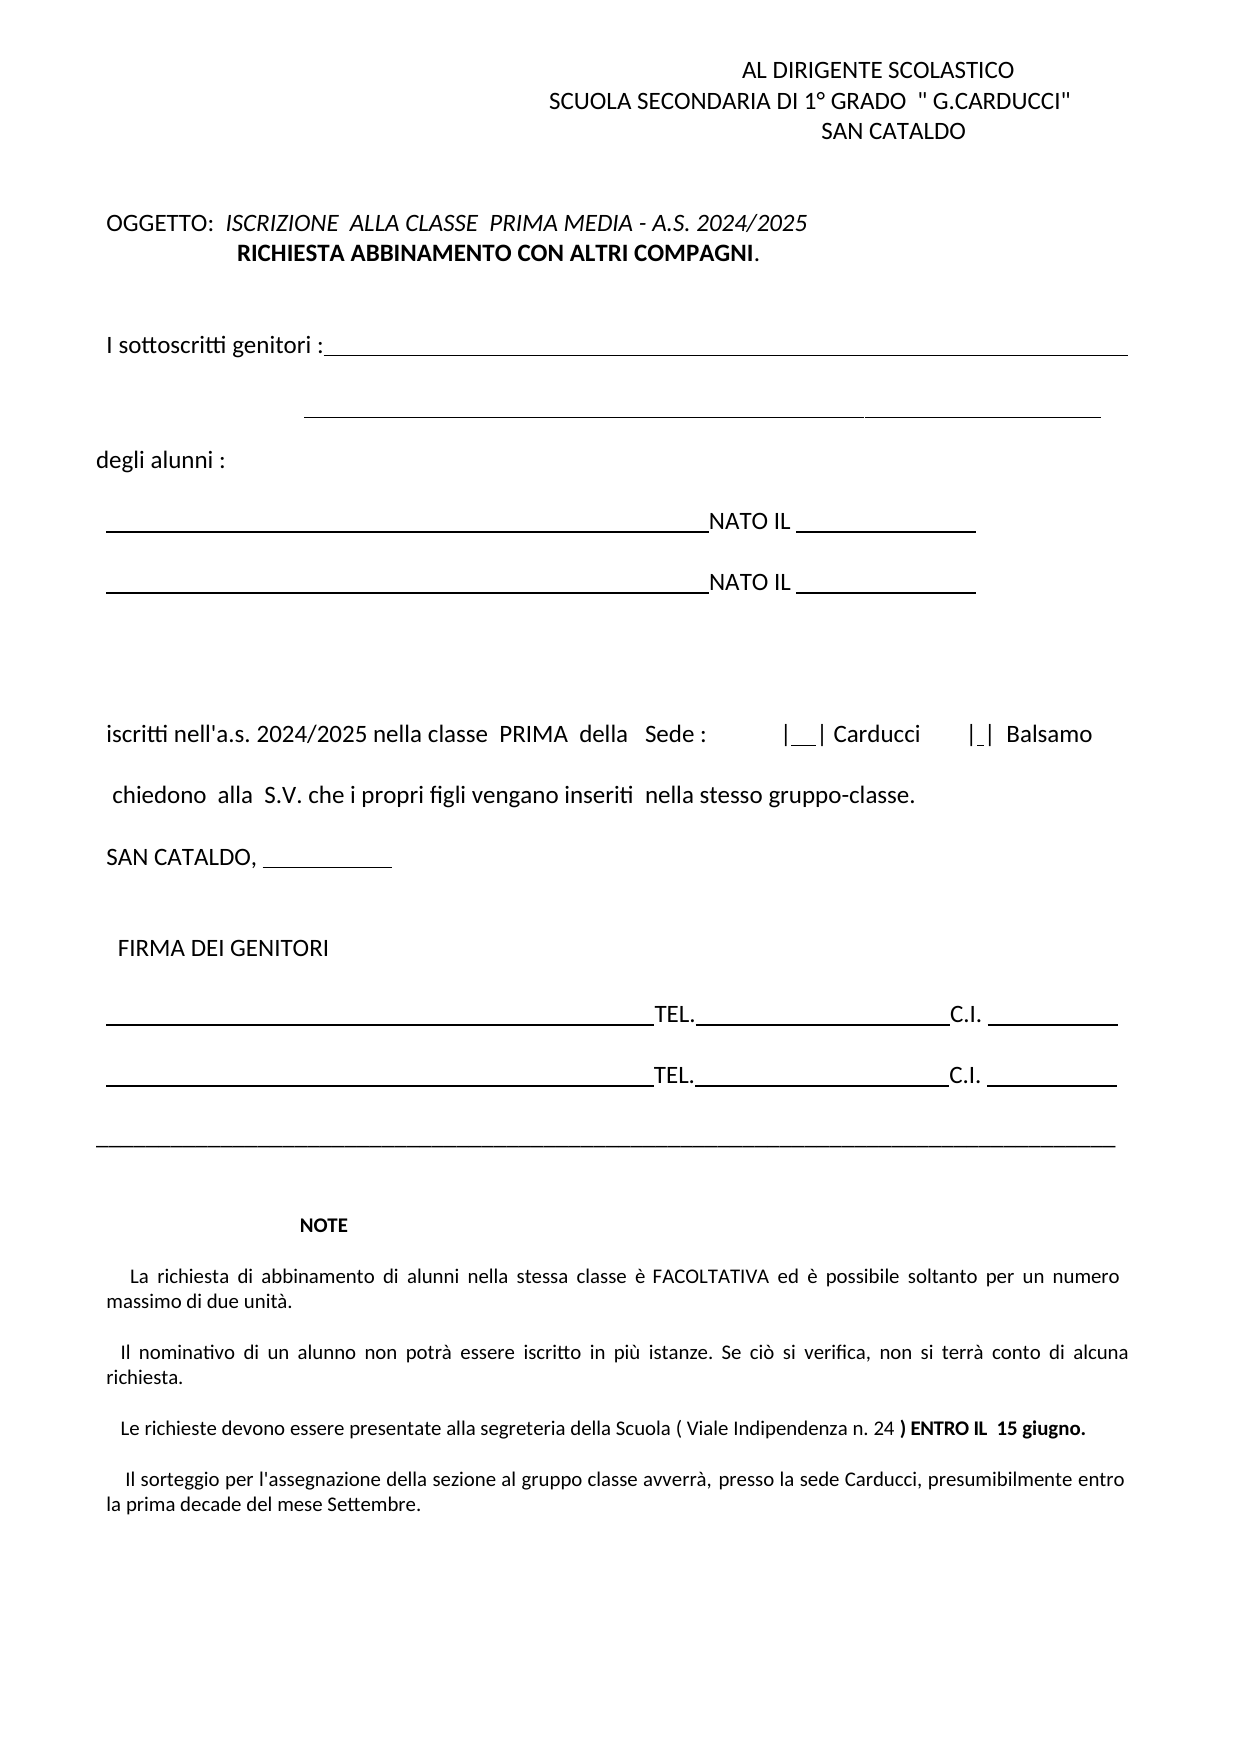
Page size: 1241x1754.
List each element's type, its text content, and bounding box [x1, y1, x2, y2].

text NATO IL [106, 566, 1144, 596]
text iscritti nell'a.s. 2024/2025 nella classe PRIMA della Sede : | | Carducci | | Balsamo chiedono alla S.V. che i propri figli vengano inseriti nella stesso gruppo-classe. [106, 718, 1111, 810]
text La richiesta di abbinamento di alunni nella stessa classe è FACOLTATIVA ed è possibile soltanto per un numero massimo di due unità. [106, 1263, 1144, 1314]
text TEL. C.I. [106, 1059, 1144, 1090]
text OGGETTO: ISCRIZIONE ALLA CLASSE PRIMA MEDIA - A.S. 2024/2025 [106, 207, 1144, 237]
text SAN CATALDO, [106, 841, 1144, 871]
text degli alunni : [96, 444, 1144, 474]
text NOTE [299, 1212, 1144, 1237]
text NATO IL [106, 505, 1144, 536]
text I sottoscritti genitori : [106, 329, 1144, 359]
text AL DIRIGENTE SCOLASTICO SCUOLA SECONDARIA DI 1° GRADO " G.CARDUCCI" [549, 54, 1094, 115]
text Il sorteggio per l'assegnazione della sezione al gruppo classe avverrà, presso la sede Carducci, presumibilmente entro la prima decade del mese Settembre. [106, 1466, 1137, 1517]
text TEL. C.I. [106, 998, 1144, 1029]
text SAN CATALDO [821, 115, 1144, 146]
text Il nominativo di un alunno non potrà essere iscritto in più istanze. Se ciò si verifica, non si terrà conto di alcuna richiesta. [106, 1339, 1144, 1390]
text __________________________________________________________________________________ [96, 1120, 1144, 1151]
text FIRMA DEI GENITORI [118, 932, 1144, 963]
title RICHIESTA ABBINAMENTO CON ALTRI COMPAGNI. [237, 237, 1144, 268]
text Le richieste devono essere presentate alla segreteria della Scuola ( Viale Indipendenza n. 24 ) ENTRO IL 15 giugno. [120, 1415, 1144, 1441]
